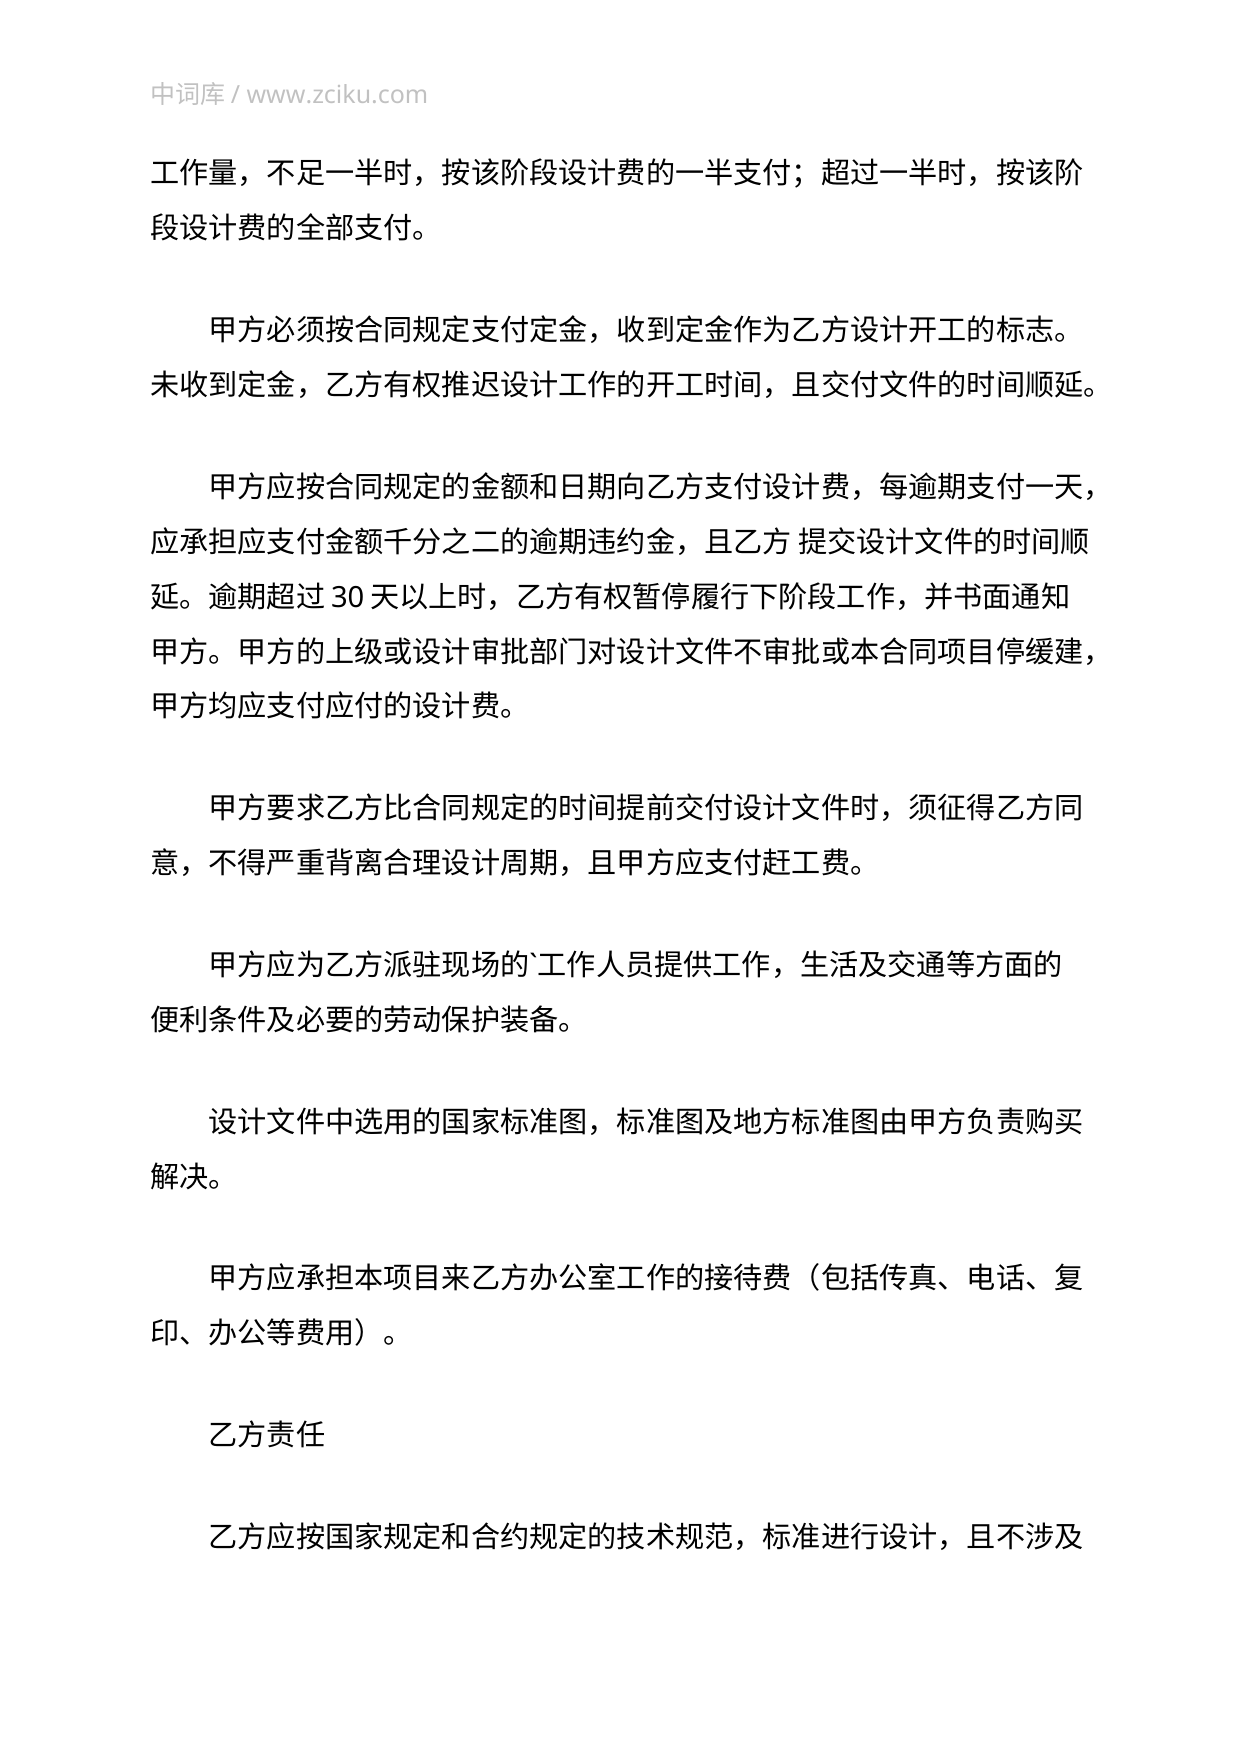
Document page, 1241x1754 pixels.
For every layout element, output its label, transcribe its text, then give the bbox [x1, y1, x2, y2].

text 甲方必须按合同规定支付定金，收到定金作为乙方设计开工的标志。未收到定金，乙方有权推迟设计工作的开工时间，且交付文件的时间顺延。 [150, 307, 1090, 404]
text 甲方应承担本项目来乙方办公室工作的接待费（包括传真、电话、复印、办公等费用）。 [150, 1255, 1090, 1352]
text 甲方应按合同规定的金额和日期向乙方支付设计费，每逾期支付一天，应承担应支付金额千分之二的逾期违约金，且乙方 提交设计文件的时间顺延。逾期超过30天以上时，乙方有权暂停履行下阶段工作，并书面通知甲方。甲方的上级或设计审批部门对设计文件不审批或本合同项目停缓建，甲方均应支付应付的设计费。 [150, 463, 1090, 725]
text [150, 1513, 1090, 1556]
text 设计文件中选用的国家标准图，标准图及地方标准图由甲方负责购买解决。 [150, 1098, 1090, 1195]
text 甲方应为乙方派驻现场的`工作人员提供工作，生活及交通等方面的便利条件及必要的劳动保护装备。 [150, 941, 1090, 1039]
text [150, 150, 1090, 247]
text 甲方要求乙方比合同规定的时间提前交付设计文件时，须征得乙方同意，不得严重背离合理设计周期，且甲方应支付赶工费。 [150, 785, 1090, 882]
text 乙方责任 [150, 1412, 1090, 1454]
